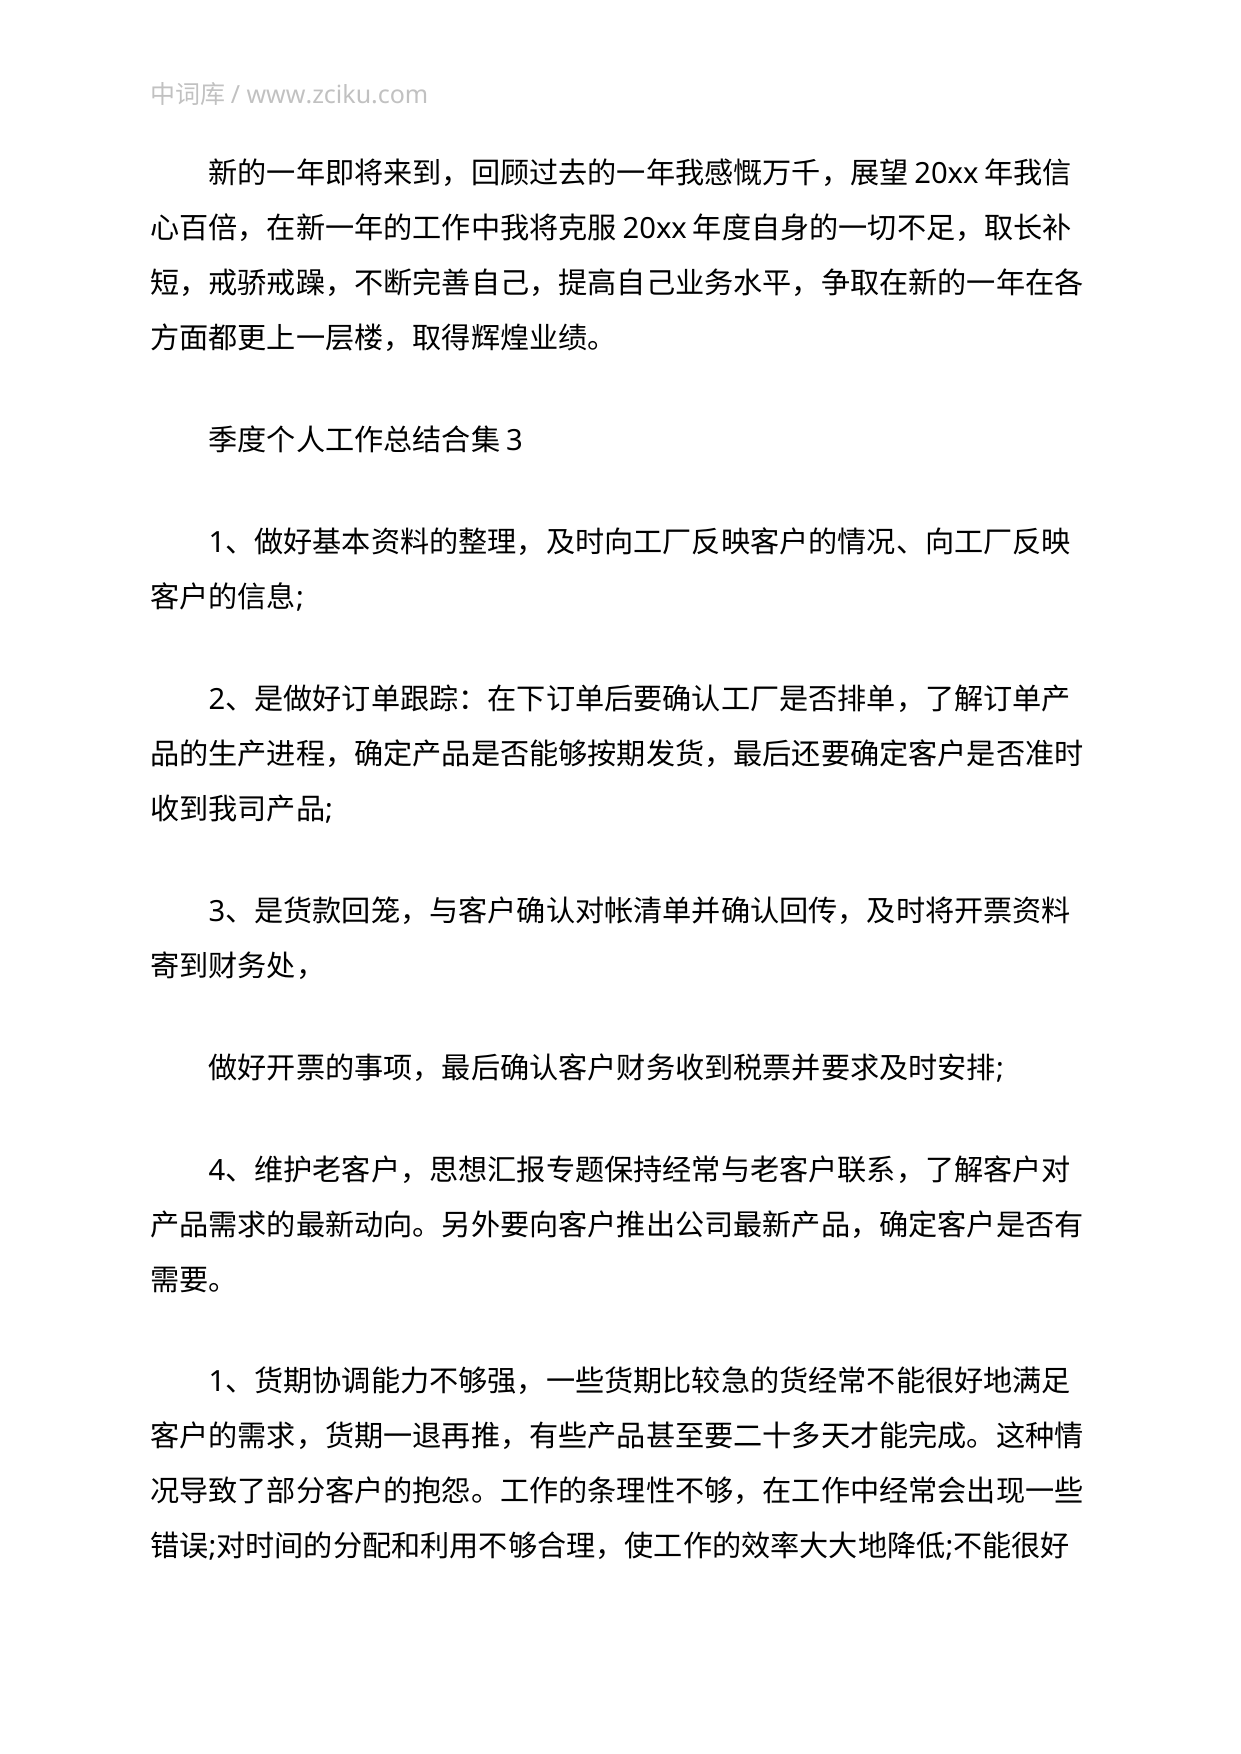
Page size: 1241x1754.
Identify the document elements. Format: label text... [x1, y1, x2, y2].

text 2、是做好订单跟踪：在下订单后要确认工厂是否排单，了解订单产品的生产进程，确定产品是否能够按期发货，最后还要确定客户是否准时收到我司产品; [150, 676, 1090, 828]
text 1、做好基本资料的整理，及时向工厂反映客户的情况、向工厂反映客户的信息; [150, 519, 1090, 616]
text 做好开票的事项，最后确认客户财务收到税票并要求及时安排; [150, 1044, 1090, 1087]
text 3、是货款回笼，与客户确认对帐清单并确认回传，及时将开票资料寄到财务处， [150, 887, 1090, 985]
text 新的一年即将来到，回顾过去的一年我感慨万千，展望20xx年我信心百倍，在新一年的工作中我将克服20xx年度自身的一切不足，取长补短，戒骄戒躁，不断完善自己，提高自己业务水平，争取在新的一年在各方面都更上一层楼，取得辉煌业绩。 [150, 150, 1090, 357]
text 4、维护老客户，思想汇报专题保持经常与老客户联系，了解客户对产品需求的最新动向。另外要向客户推出公司最新产品，确定客户是否有需要。 [150, 1146, 1090, 1298]
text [150, 1358, 1090, 1565]
text 季度个人工作总结合集3 [150, 417, 1090, 459]
